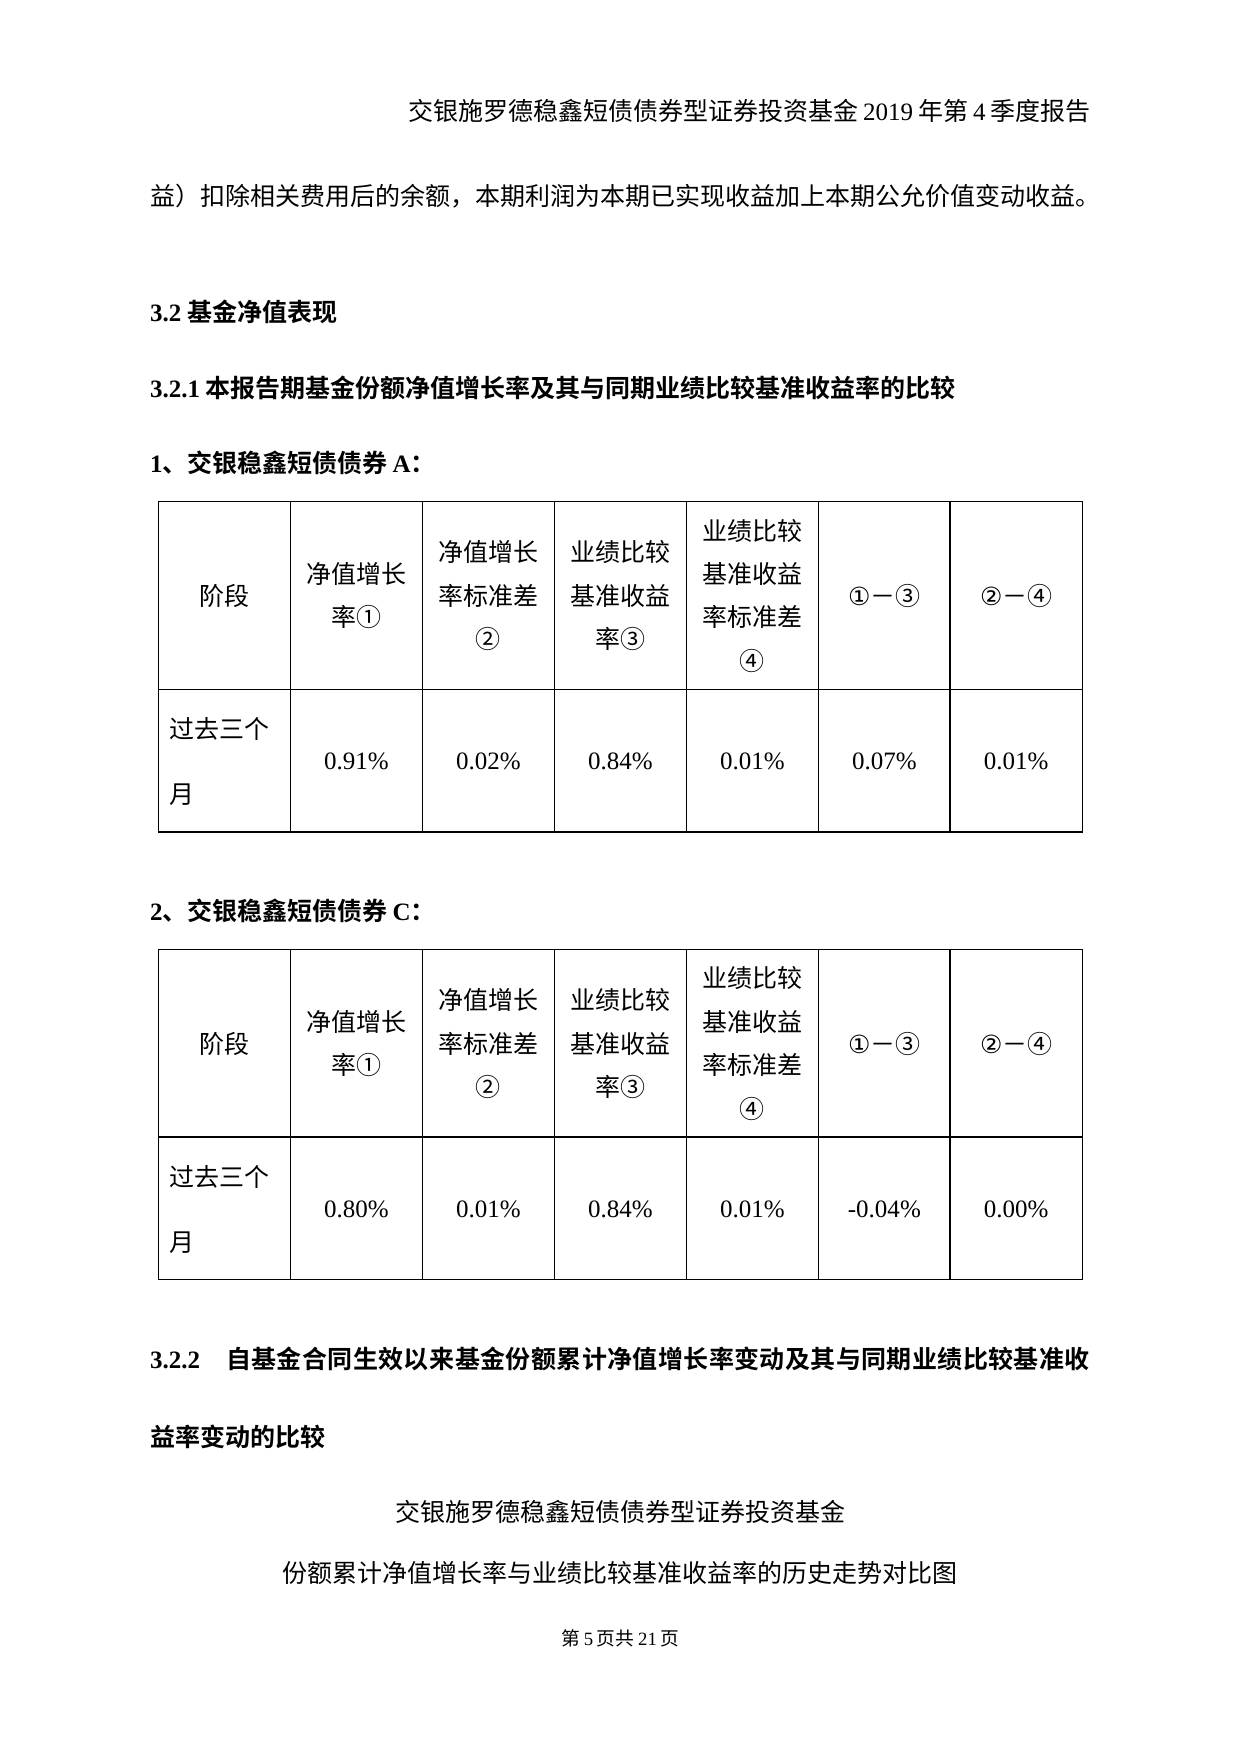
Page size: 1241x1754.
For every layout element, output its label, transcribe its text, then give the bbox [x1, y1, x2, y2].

table_cell 0.07% [819, 690, 949, 831]
table_header 净值增长率标准差② [423, 950, 554, 1136]
table_header ①－③ [819, 950, 949, 1136]
text 本报告期基金份额净值增长率及其与同期业绩比较基准收益率的比较 [150, 354, 1090, 419]
text 1、交银稳鑫短债债券A： [150, 429, 1090, 494]
text 份额累计净值增长率与业绩比较基准收益率的历史走势对比图 [150, 1553, 1090, 1589]
text 交银施罗德稳鑫短债债券型证券投资基金 [150, 1478, 1090, 1543]
text 3.2 基金净值表现 [150, 278, 1090, 343]
table_header 阶段 [159, 950, 290, 1136]
text 3.2.2 自基金合同生效以来基金份额累计净值增长率变动及其与同期业绩比较基准收益率变动的比较 [150, 1325, 1090, 1468]
table_cell 0.02% [423, 690, 554, 831]
table_header 阶段 [159, 502, 290, 688]
table_cell 0.01% [687, 690, 818, 831]
table_cell 0.91% [291, 690, 422, 831]
table_cell 过去三个月 [159, 1138, 290, 1279]
table_cell 0.01% [423, 1138, 554, 1279]
table_header 净值增长率标准差② [423, 502, 554, 688]
table_header 净值增长率① [291, 950, 422, 1136]
table_header 业绩比较基准收益率③ [555, 950, 686, 1136]
table_header ①－③ [819, 502, 949, 688]
table_header 业绩比较基准收益率③ [555, 502, 686, 688]
table_cell 0.84% [555, 1138, 686, 1279]
table_header 业绩比较基准收益率标准差④ [687, 950, 818, 1136]
table_cell 0.00% [951, 1138, 1082, 1279]
table_cell 0.84% [555, 690, 686, 831]
table_header 业绩比较基准收益率标准差④ [687, 502, 818, 688]
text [150, 162, 1090, 227]
table_cell 0.01% [687, 1138, 818, 1279]
table_header ②－④ [951, 502, 1082, 688]
table_cell 过去三个月 [159, 690, 290, 831]
text 2、交银稳鑫短债债券C： [150, 877, 1090, 942]
table_cell 0.01% [951, 690, 1082, 831]
table_cell 0.80% [291, 1138, 422, 1279]
table_cell -0.04% [819, 1138, 949, 1279]
table_header 净值增长率① [291, 502, 422, 688]
table_header ②－④ [951, 950, 1082, 1136]
